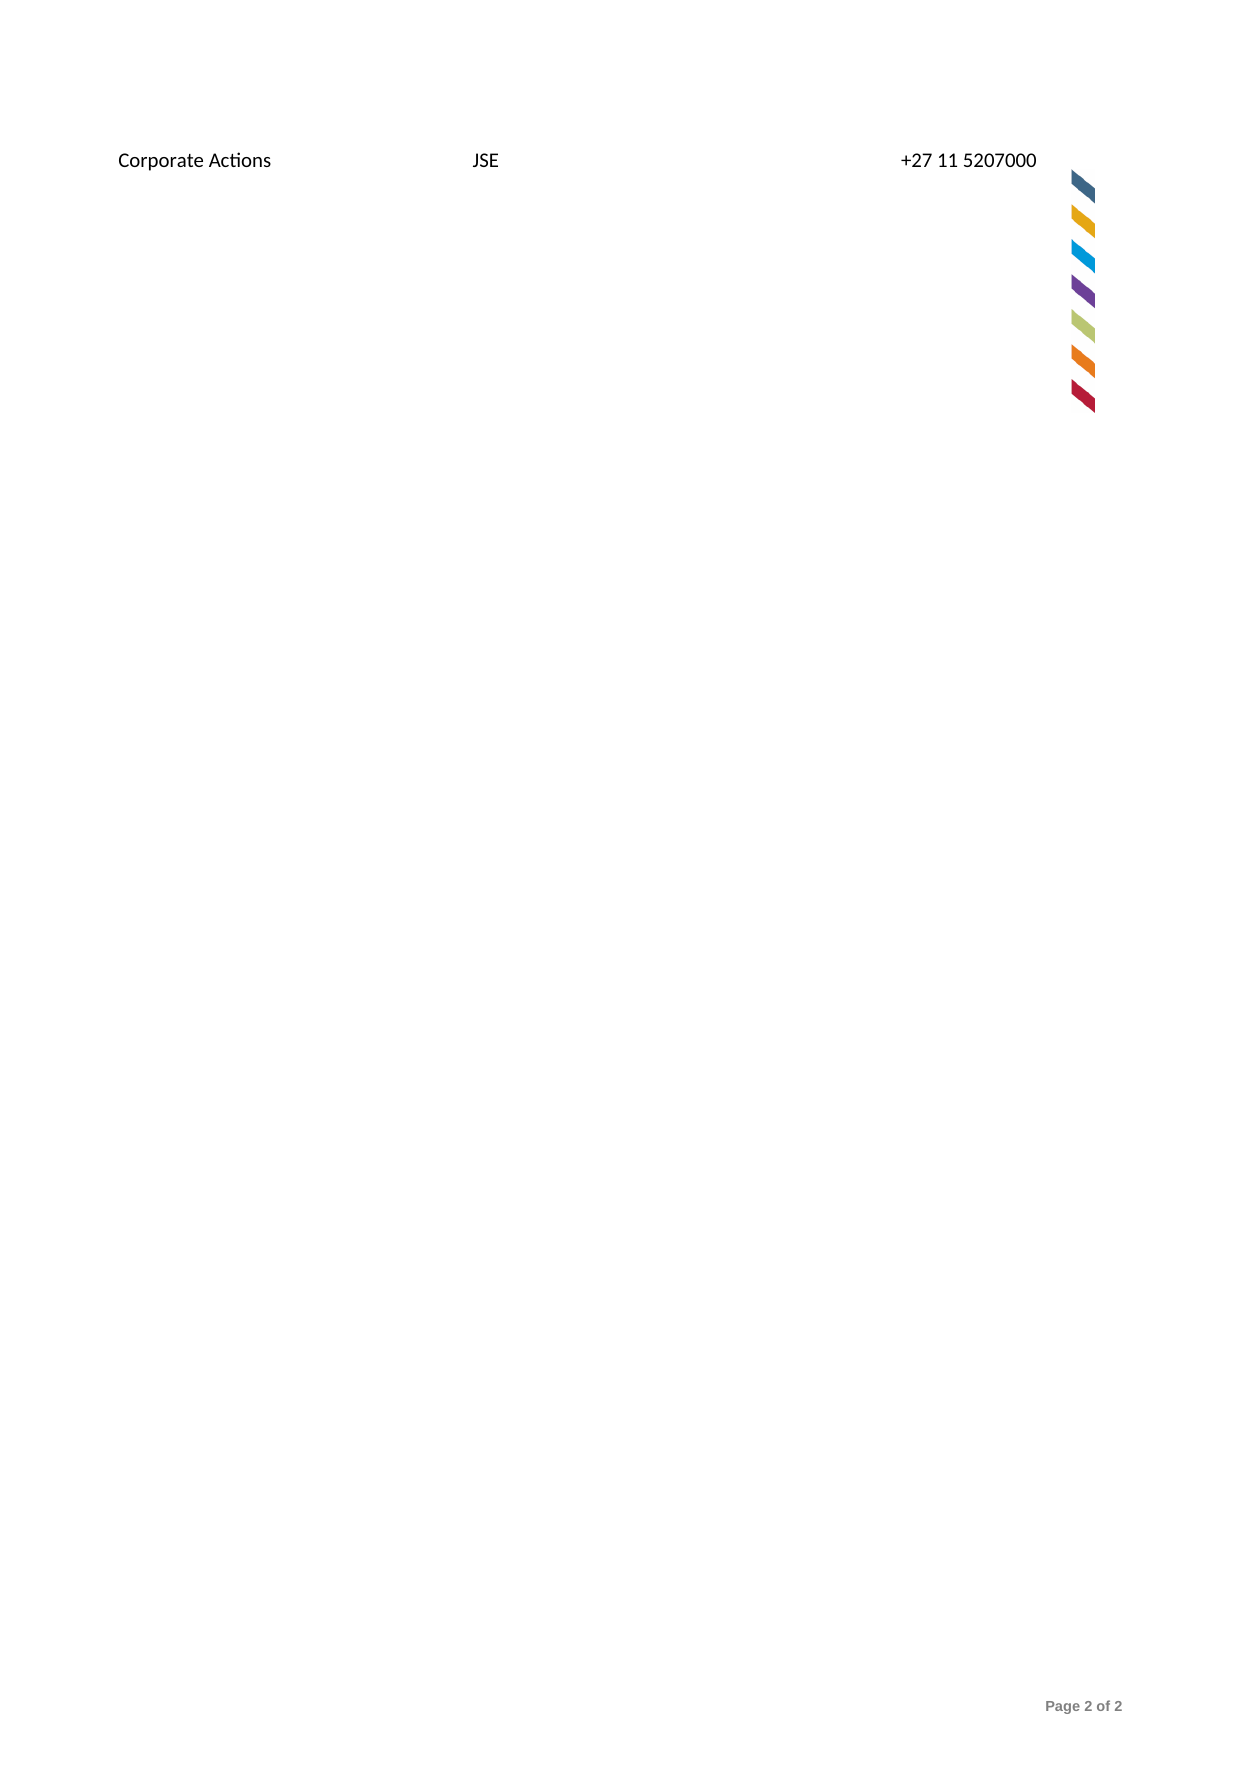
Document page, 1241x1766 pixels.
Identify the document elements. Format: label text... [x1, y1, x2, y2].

text Corporate Actions JSE +27 11 5207000 [118, 148, 1119, 173]
